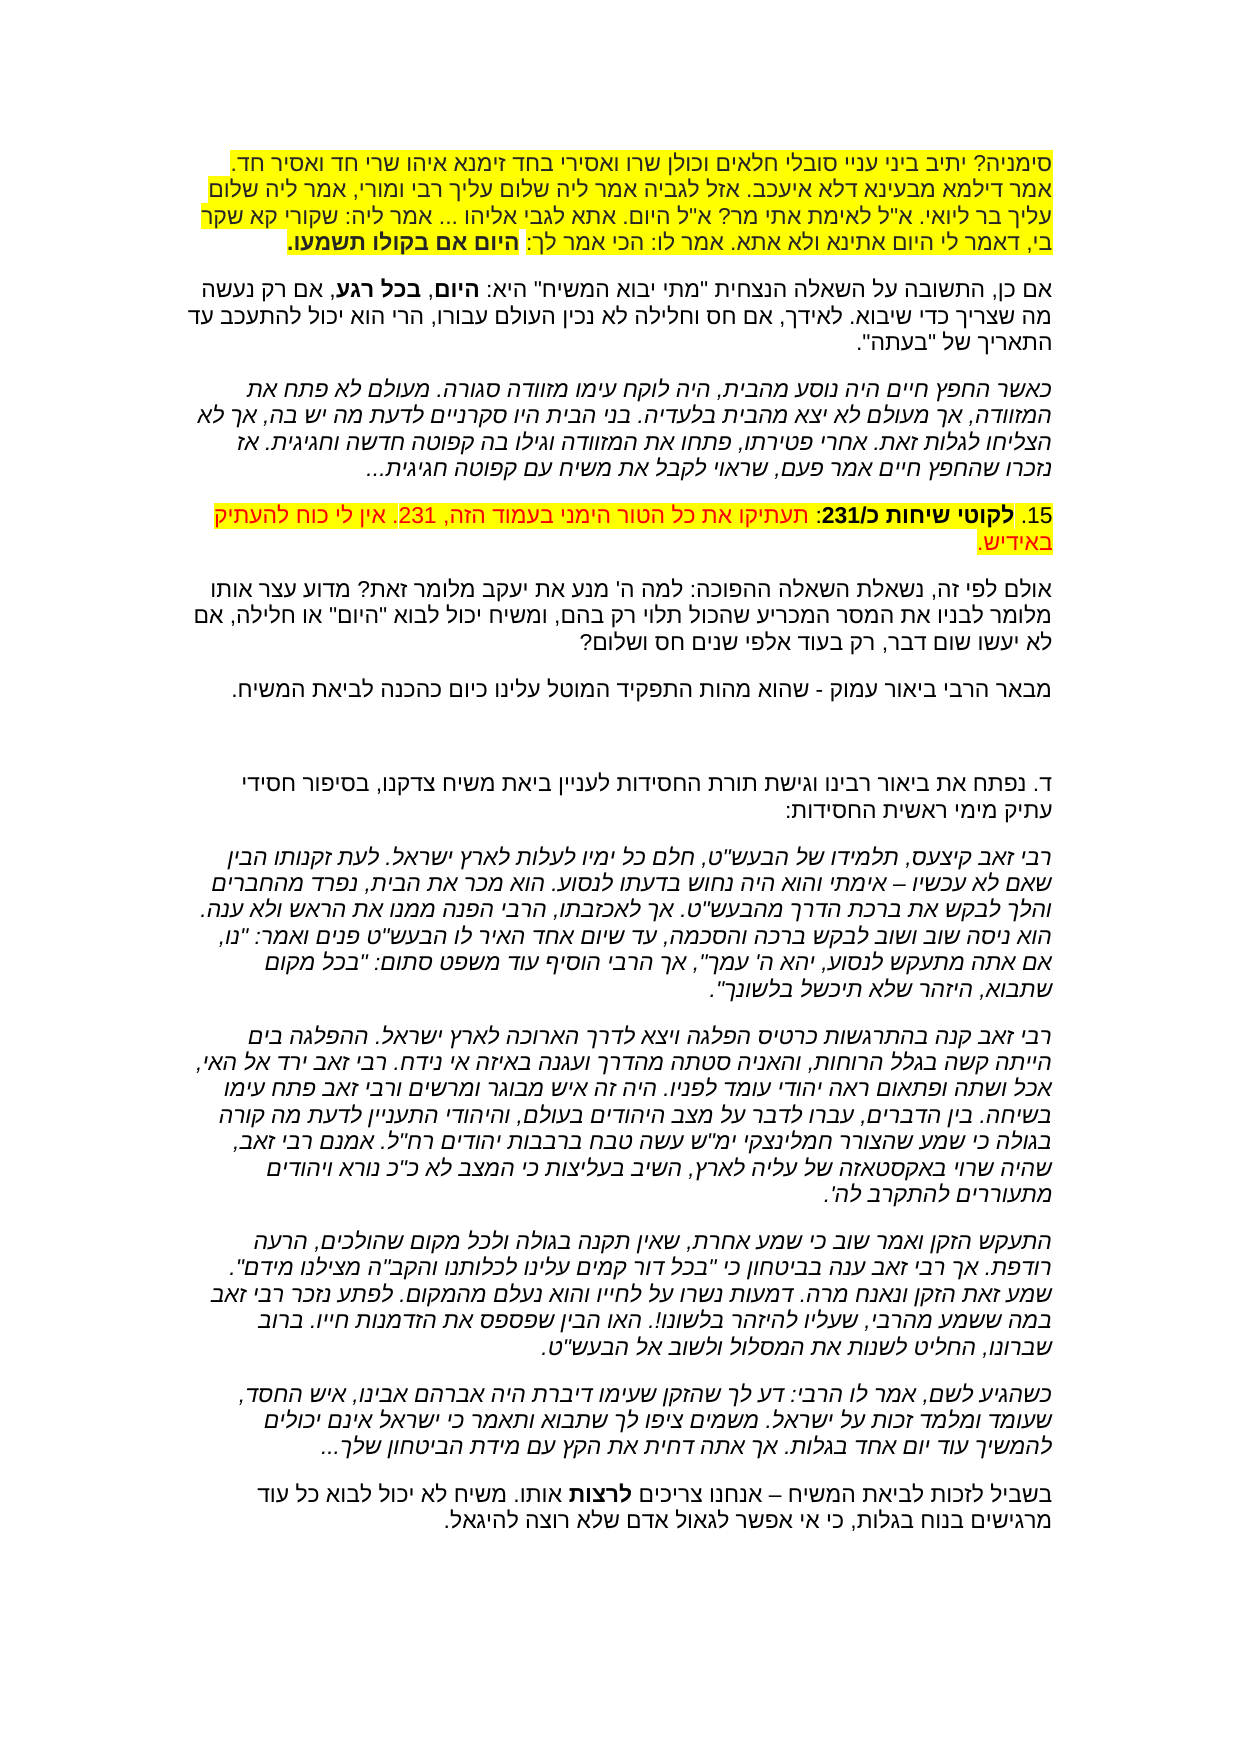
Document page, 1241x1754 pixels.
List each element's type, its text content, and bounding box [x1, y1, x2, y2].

text רבי זאב קנה בהתרגשות כרטיס הפלגה ויצא לדרך הארוכה לארץ ישראל. ההפלגה בים הייתה קשה בגלל הרוחות, והאניה סטתה מהדרך ועגנה באיזה אי נידח. רבי זאב ירד אל האי, אכל ושתה ופתאום ראה יהודי עומד לפניו. היה זה איש מבוגר ומרשים ורבי זאב פתח עימו בשיחה. בין הדברים, עברו לדבר על מצב היהודים בעולם, והיהודי התעניין לדעת מה קורה בגולה כי שמע שהצורר חמלינצקי ימ"ש עשה טבח ברבבות יהודים רח"ל. אמנם רבי זאב, שהיה שרוי באקסטאזה של עליה לארץ, השיב בעליצות כי המצב לא כ"כ נורא ויהודים מתעוררים להתקרב לה'. [187, 1023, 1053, 1207]
text ד. נפתח את ביאור רבינו וגישת תורת החסידות לעניין ביאת משיח צדקנו, בסיפור חסידי עתיק מימי ראשית החסידות: [187, 770, 1053, 823]
text 15. לקוטי שיחות כ/231: תעתיקו את כל הטור הימני בעמוד הזה, 231. אין לי כוח להעתיק באידיש. [187, 502, 1053, 555]
text אולם לפי זה, נשאלת השאלה ההפוכה: למה ה' מנע את יעקב מלומר זאת? מדוע עצר אותו מלומר לבניו את המסר המכריע שהכול תלוי רק בהם, ומשיח יכול לבוא "היום" או חלילה, אם לא יעשו שום דבר, רק בעוד אלפי שנים חס ושלום? [187, 576, 1053, 655]
text רבי זאב קיצעס, תלמידו של הבעש"ט, חלם כל ימיו לעלות לארץ ישראל. לעת זקנותו הבין שאם לא עכשיו – אימתי והוא היה נחוש בדעתו לנסוע. הוא מכר את הבית, נפרד מהחברים והלך לבקש את ברכת הדרך מהבעש"ט. אך לאכזבתו, הרבי הפנה ממנו את הראש ולא ענה. הוא ניסה שוב ושוב לבקש ברכה והסכמה, עד שיום אחד האיר לו הבעש"ט פנים ואמר: "נו, אם אתה מתעקש לנסוע, יהא ה' עמך", אך הרבי הוסיף עוד משפט סתום: "בכל מקום שתבוא, היזהר שלא תיכשל בלשונך". [187, 844, 1053, 1002]
text בשביל לזכות לביאת המשיח – אנחנו צריכים לרצות אותו. משיח לא יכול לבוא כל עוד מרגישים בנוח בגלות, כי אי אפשר לגאול אדם שלא רוצה להיגאל. [187, 1481, 1053, 1533]
text התעקש הזקן ואמר שוב כי שמע אחרת, שאין תקנה בגולה ולכל מקום שהולכים, הרעה רודפת. אך רבי זאב ענה בביטחון כי "בכל דור קמים עלינו לכלותנו והקב"ה מצילנו מידם". שמע זאת הזקן ונאנח מרה. דמעות נשרו על לחייו והוא נעלם מהמקום. לפתע נזכר רבי זאב במה ששמע מהרבי, שעליו להיזהר בלשונו!. האו הבין שפספס את הזדמנות חייו. ברוב שברונו, החליט לשנות את המסלול ולשוב אל הבעש"ט. [187, 1228, 1053, 1360]
text מבאר הרבי ביאור עמוק - שהוא מהות התפקיד המוטל עלינו כיום כהכנה לביאת המשיח. [187, 676, 1053, 702]
text כאשר החפץ חיים היה נוסע מהבית, היה לוקח עימו מזוודה סגורה. מעולם לא פתח את המזוודה, אך מעולם לא יצא מהבית בלעדיה. בני הבית היו סקרניים לדעת מה יש בה, אך לא הצליחו לגלות זאת. אחרי פטירתו, פתחו את המזוודה וגילו בה קפוטה חדשה וחגיגית. אז נזכרו שהחפץ חיים אמר פעם, שראוי לקבל את משיח עם קפוטה חגיגית... [187, 376, 1053, 482]
text כשהגיע לשם, אמר לו הרבי: דע לך שהזקן שעימו דיברת היה אברהם אבינו, איש החסד, שעומד ומלמד זכות על ישראל. משמים ציפו לך שתבוא ותאמר כי ישראל אינם יכולים להמשיך עוד יום אחד בגלות. אך אתה דחית את הקץ עם מידת הביטחון שלך... [187, 1381, 1053, 1460]
text אם כן, התשובה על השאלה הנצחית "מתי יבוא המשיח" היא: היום, בכל רגע, אם רק נעשה מה שצריך כדי שיבוא. לאידך, אם חס וחלילה לא נכין העולם עבורו, הרי הוא יכול להתעכב עד התאריך של "בעתה". [187, 276, 1053, 355]
